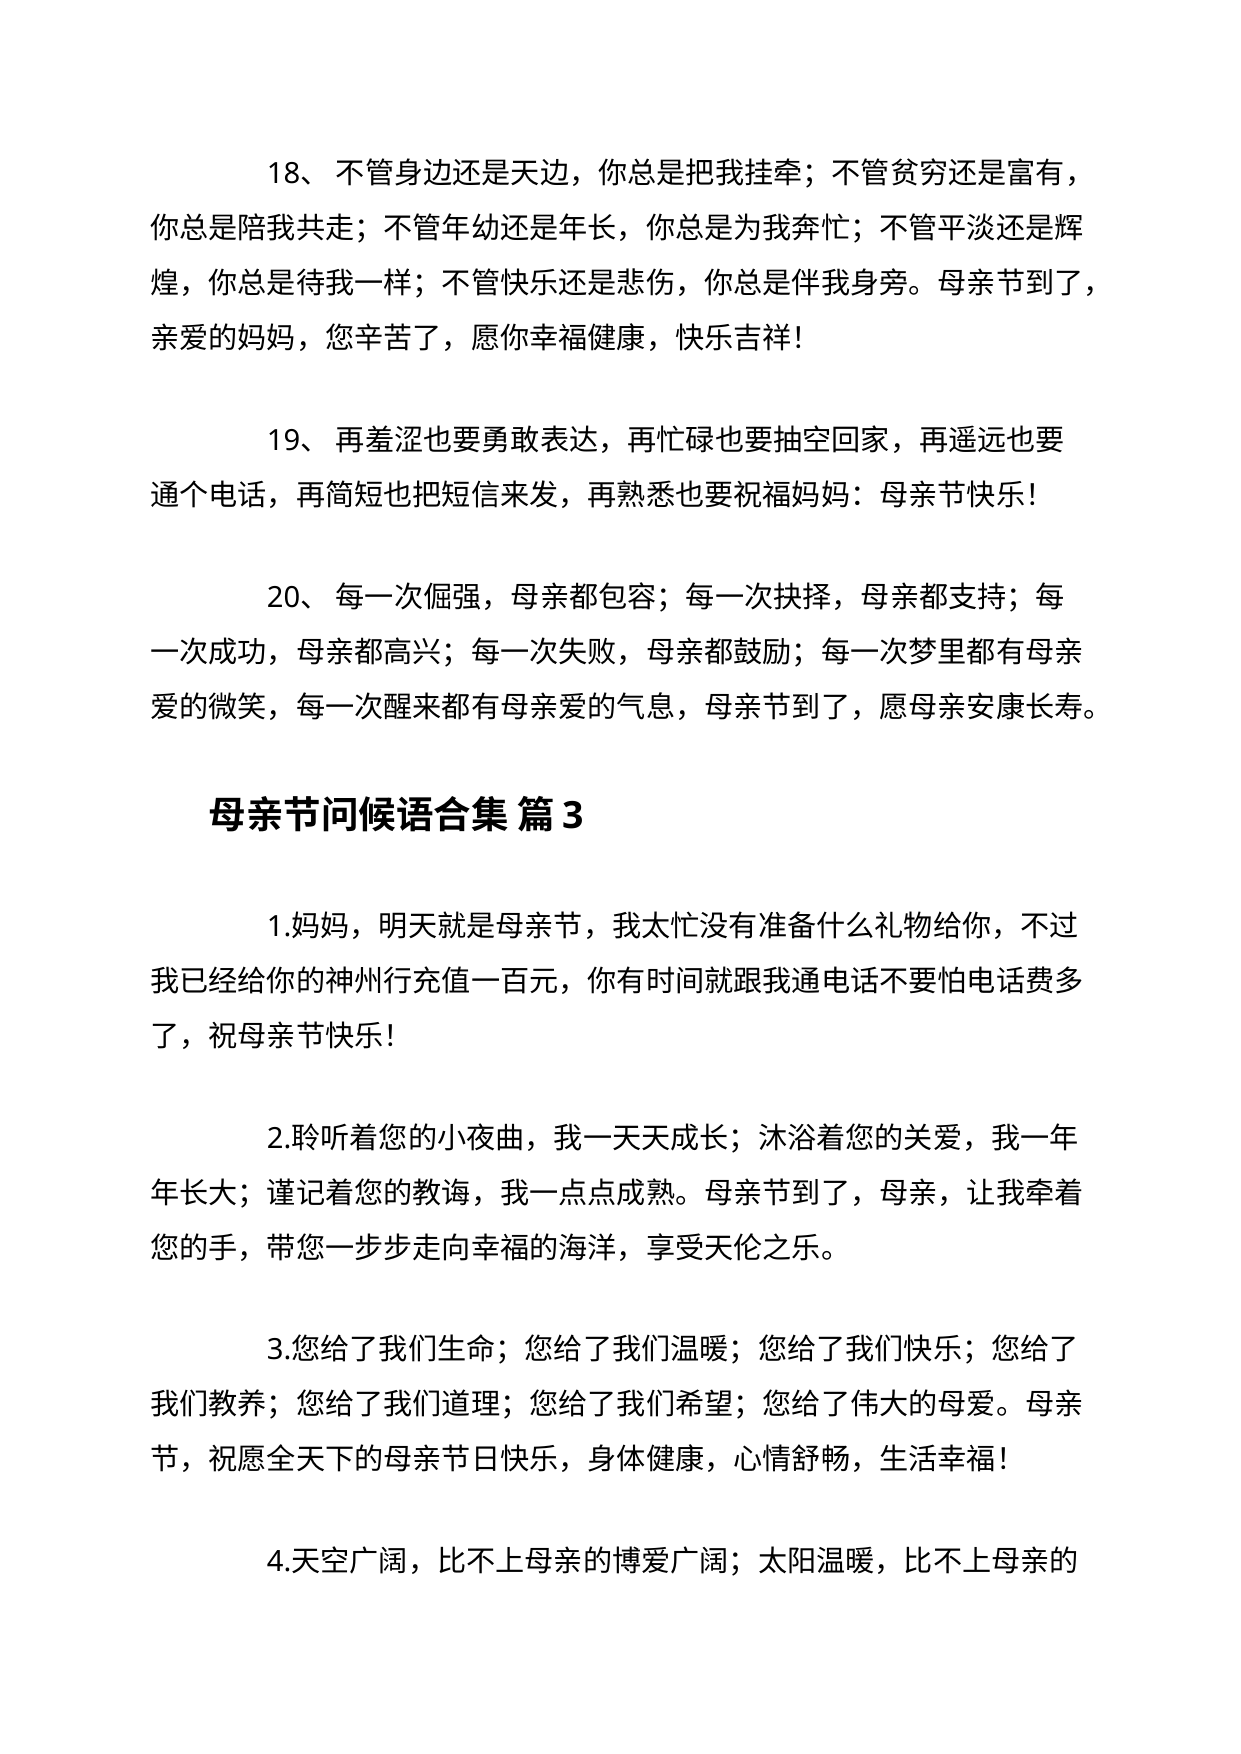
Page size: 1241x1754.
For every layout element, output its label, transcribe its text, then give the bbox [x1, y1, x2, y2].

text 1.妈妈，明天就是母亲节，我太忙没有准备什么礼物给你，不过我已经给你的神州行充值一百元，你有时间就跟我通电话不要怕电话费多了，祝母亲节快乐！ [150, 903, 1090, 1055]
text 母亲节问候语合集 篇3 [150, 785, 1090, 839]
text 2.聆听着您的小夜曲，我一天天成长；沐浴着您的关爱，我一年年长大；谨记着您的教诲，我一点点成熟。母亲节到了，母亲，让我牵着您的手，带您一步步走向幸福的海洋，享受天伦之乐。 [150, 1114, 1090, 1266]
text 18、 不管身边还是天边，你总是把我挂牵；不管贫穷还是富有，你总是陪我共走；不管年幼还是年长，你总是为我奔忙；不管平淡还是辉煌，你总是待我一样；不管快乐还是悲伤，你总是伴我身旁。母亲节到了，亲爱的妈妈，您辛苦了，愿你幸福健康，快乐吉祥！ [150, 150, 1090, 357]
text 19、 再羞涩也要勇敢表达，再忙碌也要抽空回家，再遥远也要通个电话，再简短也把短信来发，再熟悉也要祝福妈妈：母亲节快乐！ [150, 417, 1090, 514]
text 3.您给了我们生命；您给了我们温暖；您给了我们快乐；您给了我们教养；您给了我们道理；您给了我们希望；您给了伟大的母爱。母亲节，祝愿全天下的母亲节日快乐，身体健康，心情舒畅，生活幸福！ [150, 1326, 1090, 1478]
text 20、 每一次倔强，母亲都包容；每一次抉择，母亲都支持；每一次成功，母亲都高兴；每一次失败，母亲都鼓励；每一次梦里都有母亲爱的微笑，每一次醒来都有母亲爱的气息，母亲节到了，愿母亲安康长寿。 [150, 573, 1090, 726]
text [150, 1538, 1090, 1580]
